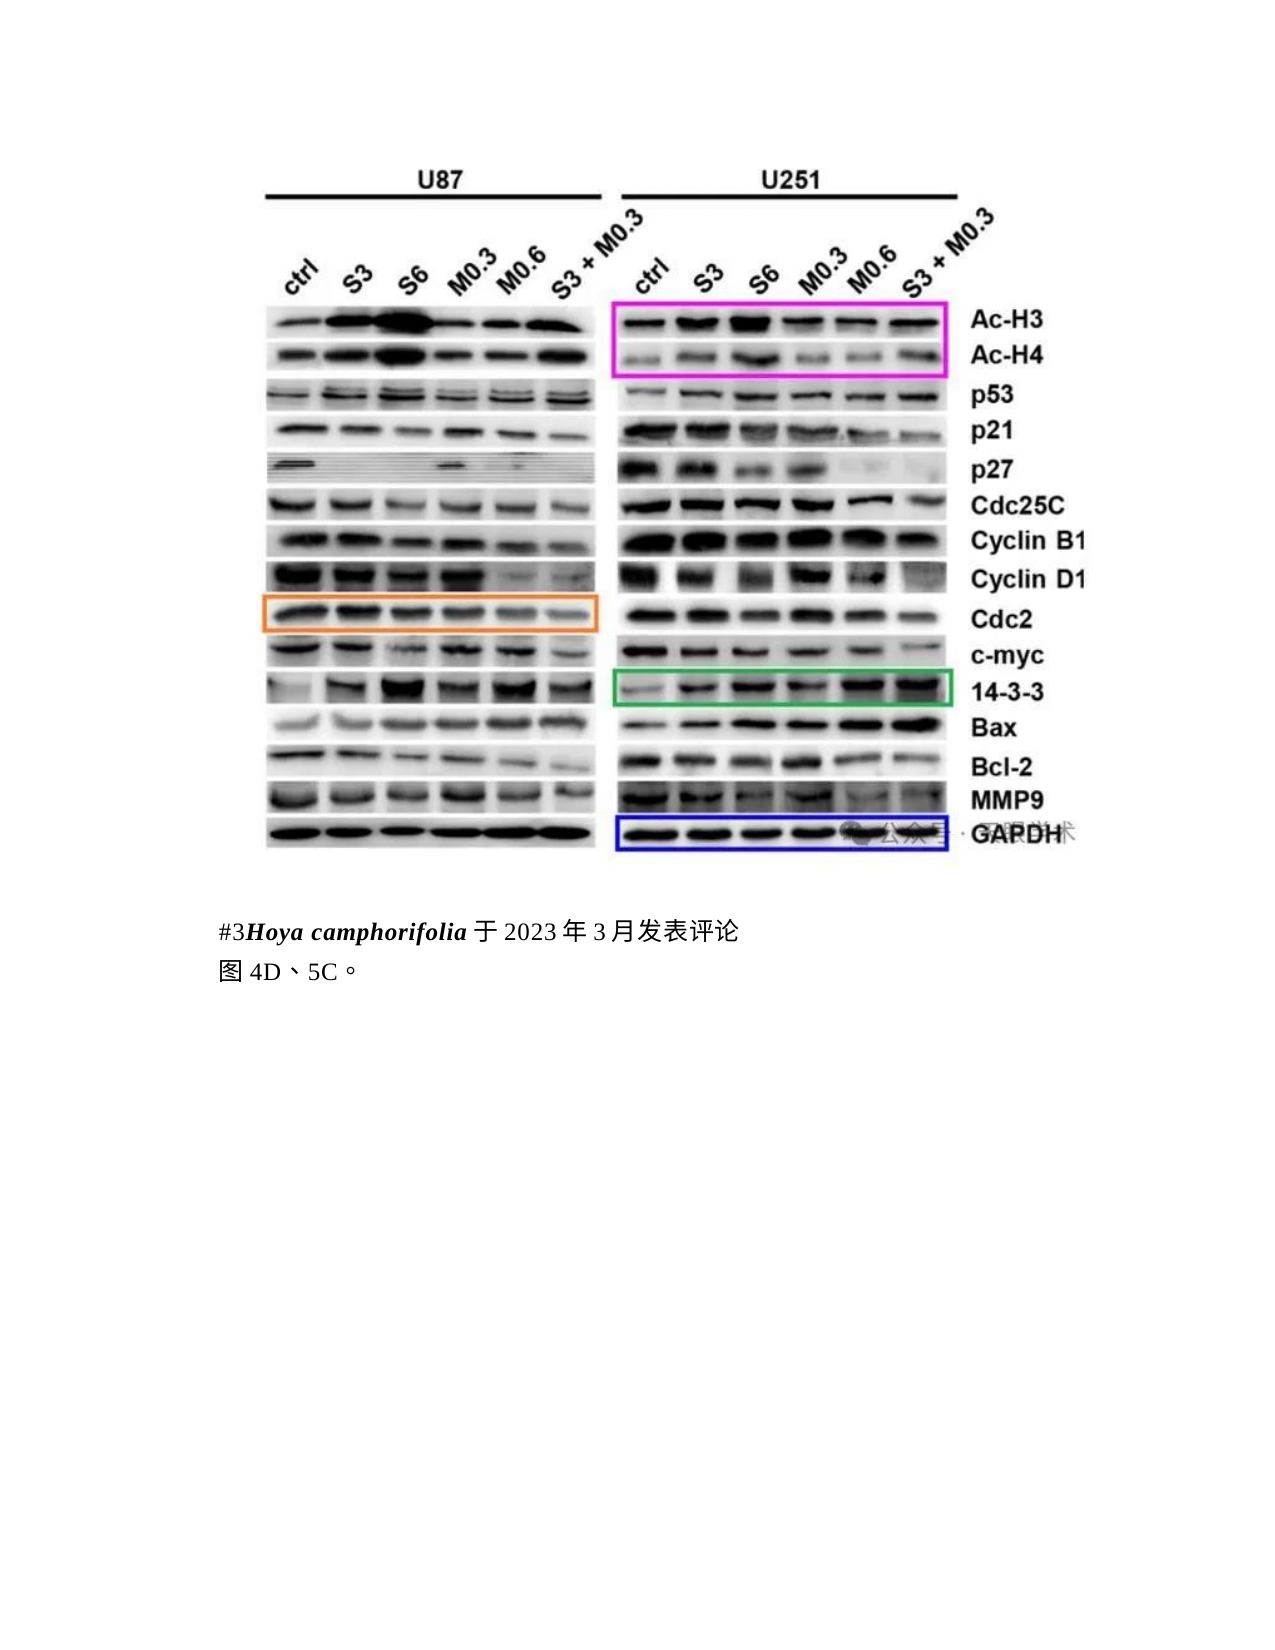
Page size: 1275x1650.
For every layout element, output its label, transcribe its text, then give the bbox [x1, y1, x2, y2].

text 图4D、5C。 [219, 947, 1056, 987]
picture [237, 150, 1104, 868]
text #3Hoya camphorifolia于2023年3月发表评论 [219, 907, 1056, 947]
